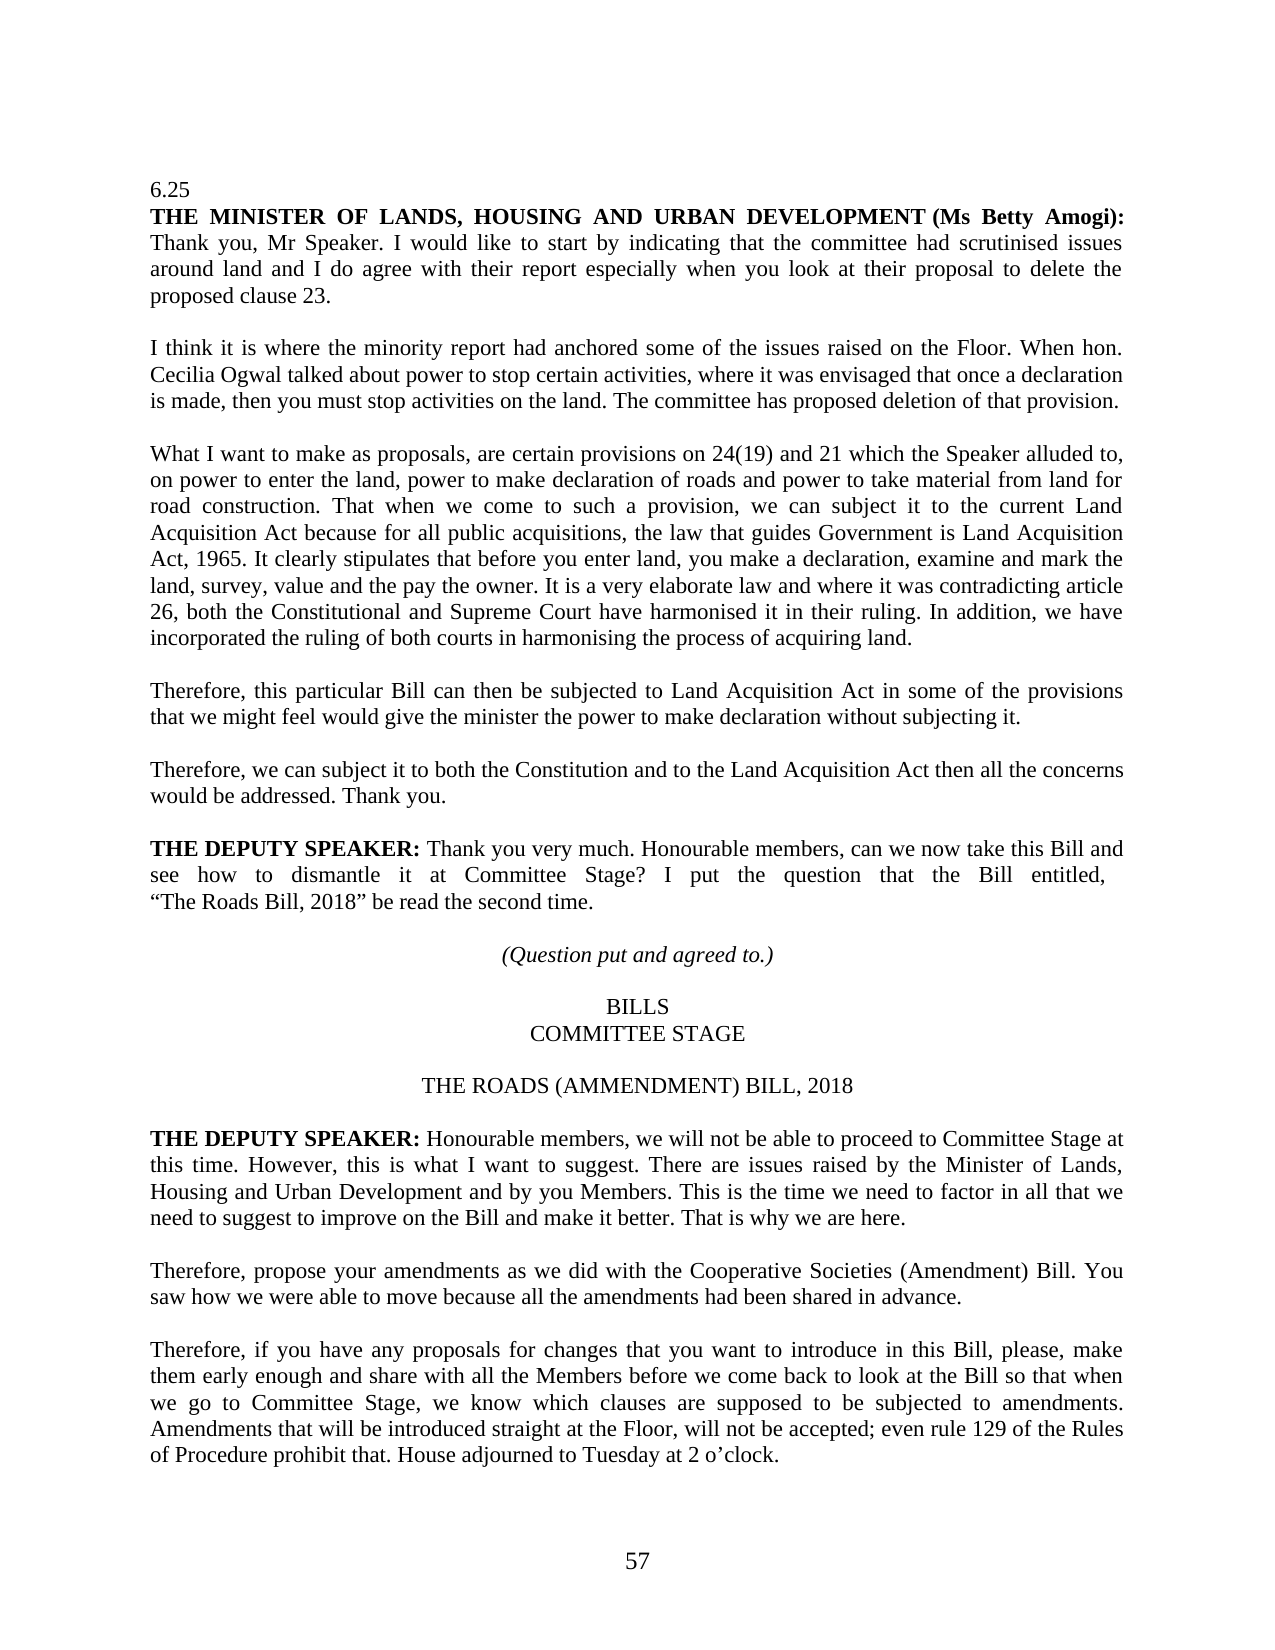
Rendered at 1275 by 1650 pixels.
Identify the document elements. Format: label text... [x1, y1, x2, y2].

text I think it is where the minority report had anchored some of the issues raised on the Floor. When hon. Cecilia Ogwal talked about power to stop certain activities, where it was envisaged that once a declaration is made, then you must stop activities on the land. The committee has proposed deletion of that provision. [150, 334, 1125, 413]
text Therefore, if you have any proposals for changes that you want to introduce in this Bill, please, make them early enough and share with all the Members before we come back to look at the Bill so that when we go to Committee Stage, we know which clauses are supposed to be subjected to amendments. Amendments that will be introduced straight at the Floor, will not be accepted; even rule 129 of the Rules of Procedure prohibit that. House adjourned to Tuesday at 2 o’clock. [150, 1336, 1125, 1468]
text BILLS [150, 993, 1125, 1020]
text (Question put and agreed to.) [150, 941, 1125, 967]
text 6.25 [150, 176, 1125, 203]
text Therefore, this particular Bill can then be subjected to Land Acquisition Act in some of the provisions that we might feel would give the minister the power to make declaration without subjecting it. [150, 677, 1125, 730]
text THE ROADS (AMMENDMENT) BILL, 2018 [150, 1072, 1125, 1099]
text Therefore, propose your amendments as we did with the Cooperative Societies (Amendment) Bill. You saw how we were able to move because all the amendments had been shared in advance. [150, 1257, 1125, 1309]
text COMMITTEE STAGE [150, 1020, 1125, 1046]
text What I want to make as proposals, are certain provisions on 24(19) and 21 which the Speaker alluded to, on power to enter the land, power to make declaration of roads and power to take material from land for road construction. That when we come to such a provision, we can subject it to the current Land Acquisition Act because for all public acquisitions, the law that guides Government is Land Acquisition Act, 1965. It clearly stipulates that before you enter land, you make a declaration, examine and mark the land, survey, value and the pay the owner. It is a very elaborate law and where it was contradicting article 26, both the Constitutional and Supreme Court have harmonised it in their ruling. In addition, we have incorporated the ruling of both courts in harmonising the process of acquiring land. [150, 440, 1125, 651]
text THE MINISTER OF LANDS, HOUSING AND URBAN DEVELOPMENT (Ms Betty Amogi): Thank you, Mr Speaker. I would like to start by indicating that the committee had scrutinised issues around land and I do agree with their report especially when you look at their proposal to delete the proposed clause 23. [150, 203, 1125, 308]
text THE DEPUTY SPEAKER: Thank you very much. Honourable members, can we now take this Bill and see how to dismantle it at Committee Stage? I put the question that the Bill entitled, “The Roads Bill, 2018” be read the second time. [150, 835, 1125, 914]
text THE DEPUTY SPEAKER: Honourable members, we will not be able to proceed to Committee Stage at this time. However, this is what I want to suggest. There are issues raised by the Minister of Lands, Housing and Urban Development and by you Members. This is the time we need to factor in all that we need to suggest to improve on the Bill and make it better. That is why we are here. [150, 1125, 1125, 1231]
text Therefore, we can subject it to both the Constitution and to the Land Acquisition Act then all the concerns would be addressed. Thank you. [150, 756, 1125, 809]
